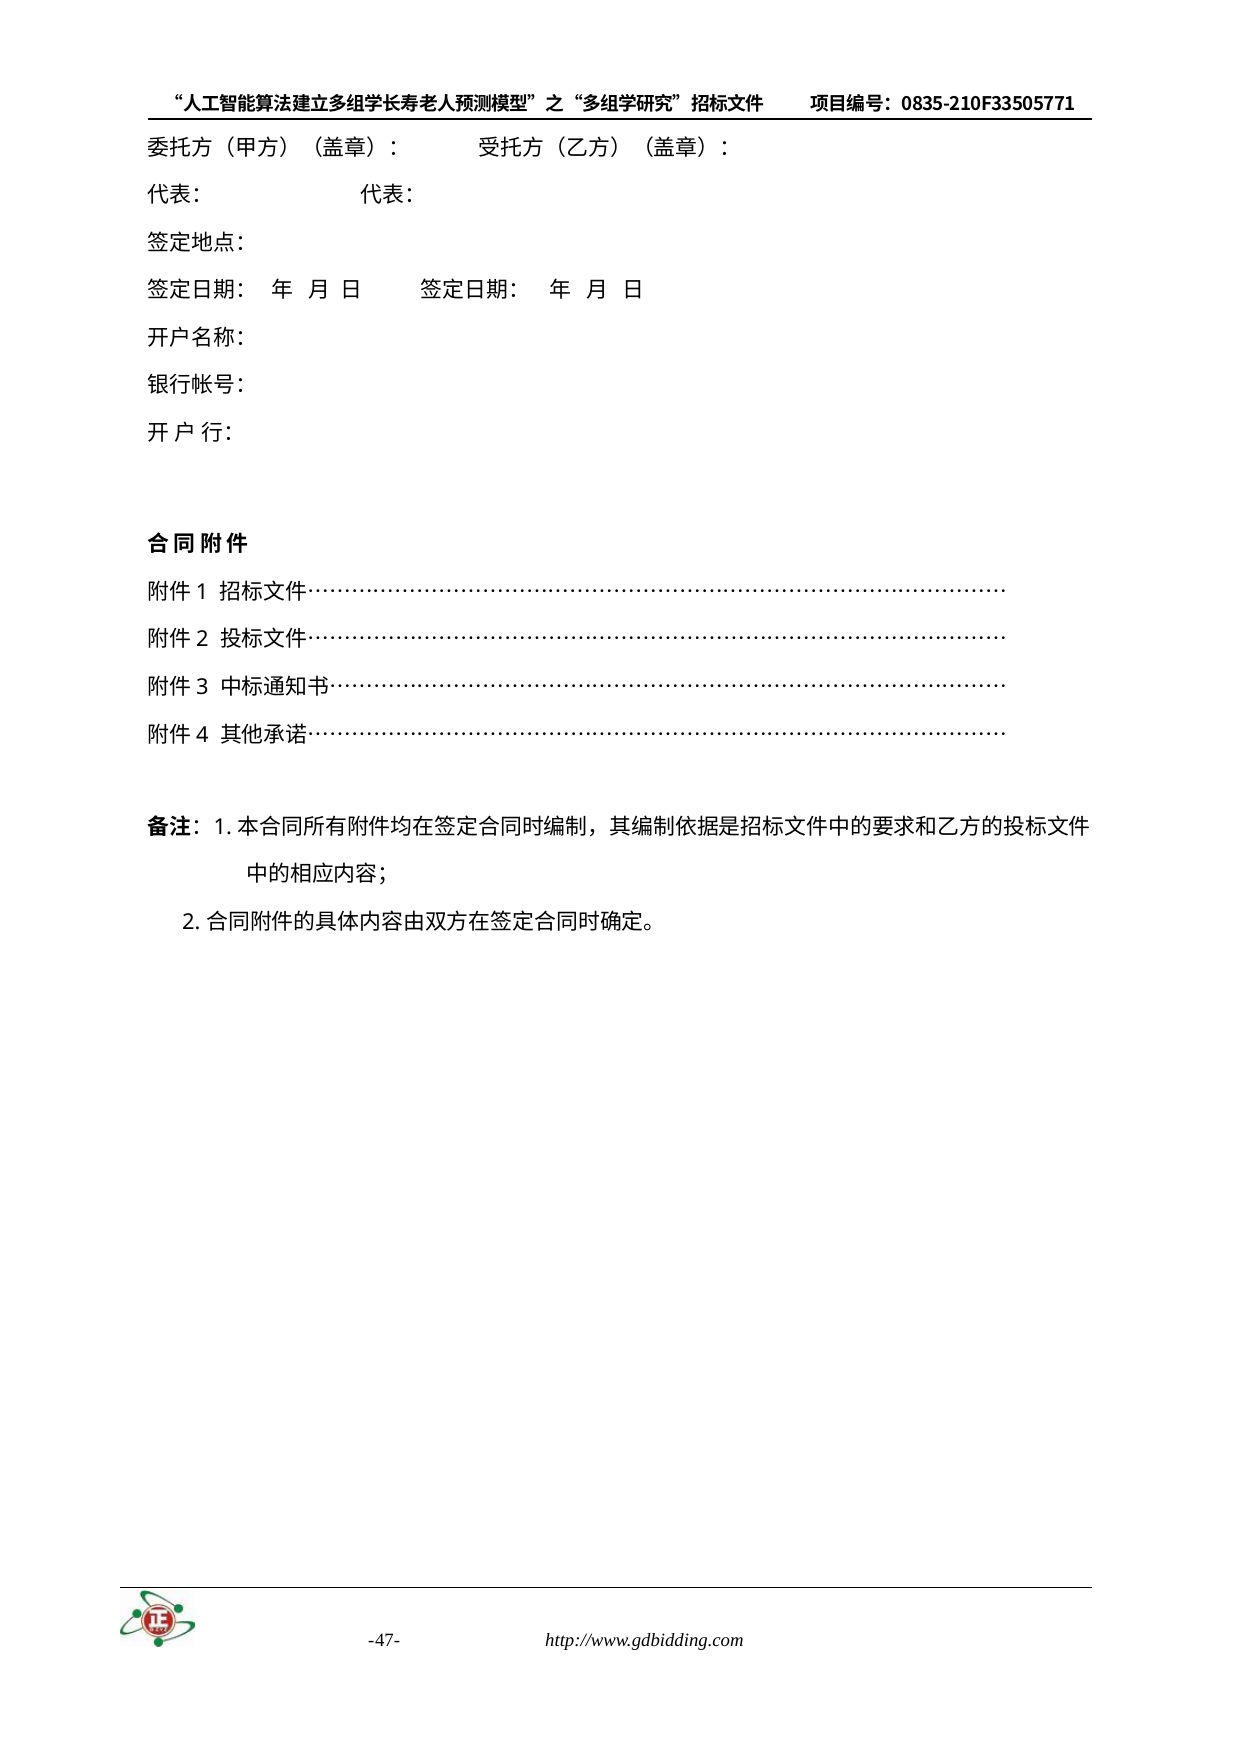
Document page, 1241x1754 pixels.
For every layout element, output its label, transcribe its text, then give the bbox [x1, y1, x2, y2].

text 签定地点： [148, 225, 1092, 257]
text 签定日期： 年 月 日 签定日期： 年 月 日 [148, 272, 1092, 304]
text 附件2 投标文件…………………………………………………………………………………… [148, 621, 1092, 653]
text 备注：1. 本合同所有附件均在签定合同时编制，其编制依据是招标文件中的要求和乙方的投标文件中的相应内容； [148, 809, 1092, 888]
text 代表： 代表： [148, 177, 1092, 209]
picture [120, 1590, 195, 1647]
text 2. 合同附件的具体内容由双方在签定合同时确定。 [148, 904, 1092, 936]
text 开 户 行： [148, 415, 1092, 447]
text 开户名称： [148, 320, 1092, 352]
text 合同附件 [148, 526, 1092, 558]
text 附件4 其他承诺…………………………………………………………………………………… [148, 717, 1092, 748]
text 附件3 中标通知书………………………………………………………………………………… [148, 669, 1092, 701]
text 委托方（甲方）（盖章）： 受托方（乙方）（盖章）： [148, 130, 1092, 162]
text 附件1 招标文件…………………………………………………………………………………… [147, 574, 1092, 606]
text 银行帐号： [148, 367, 1092, 399]
